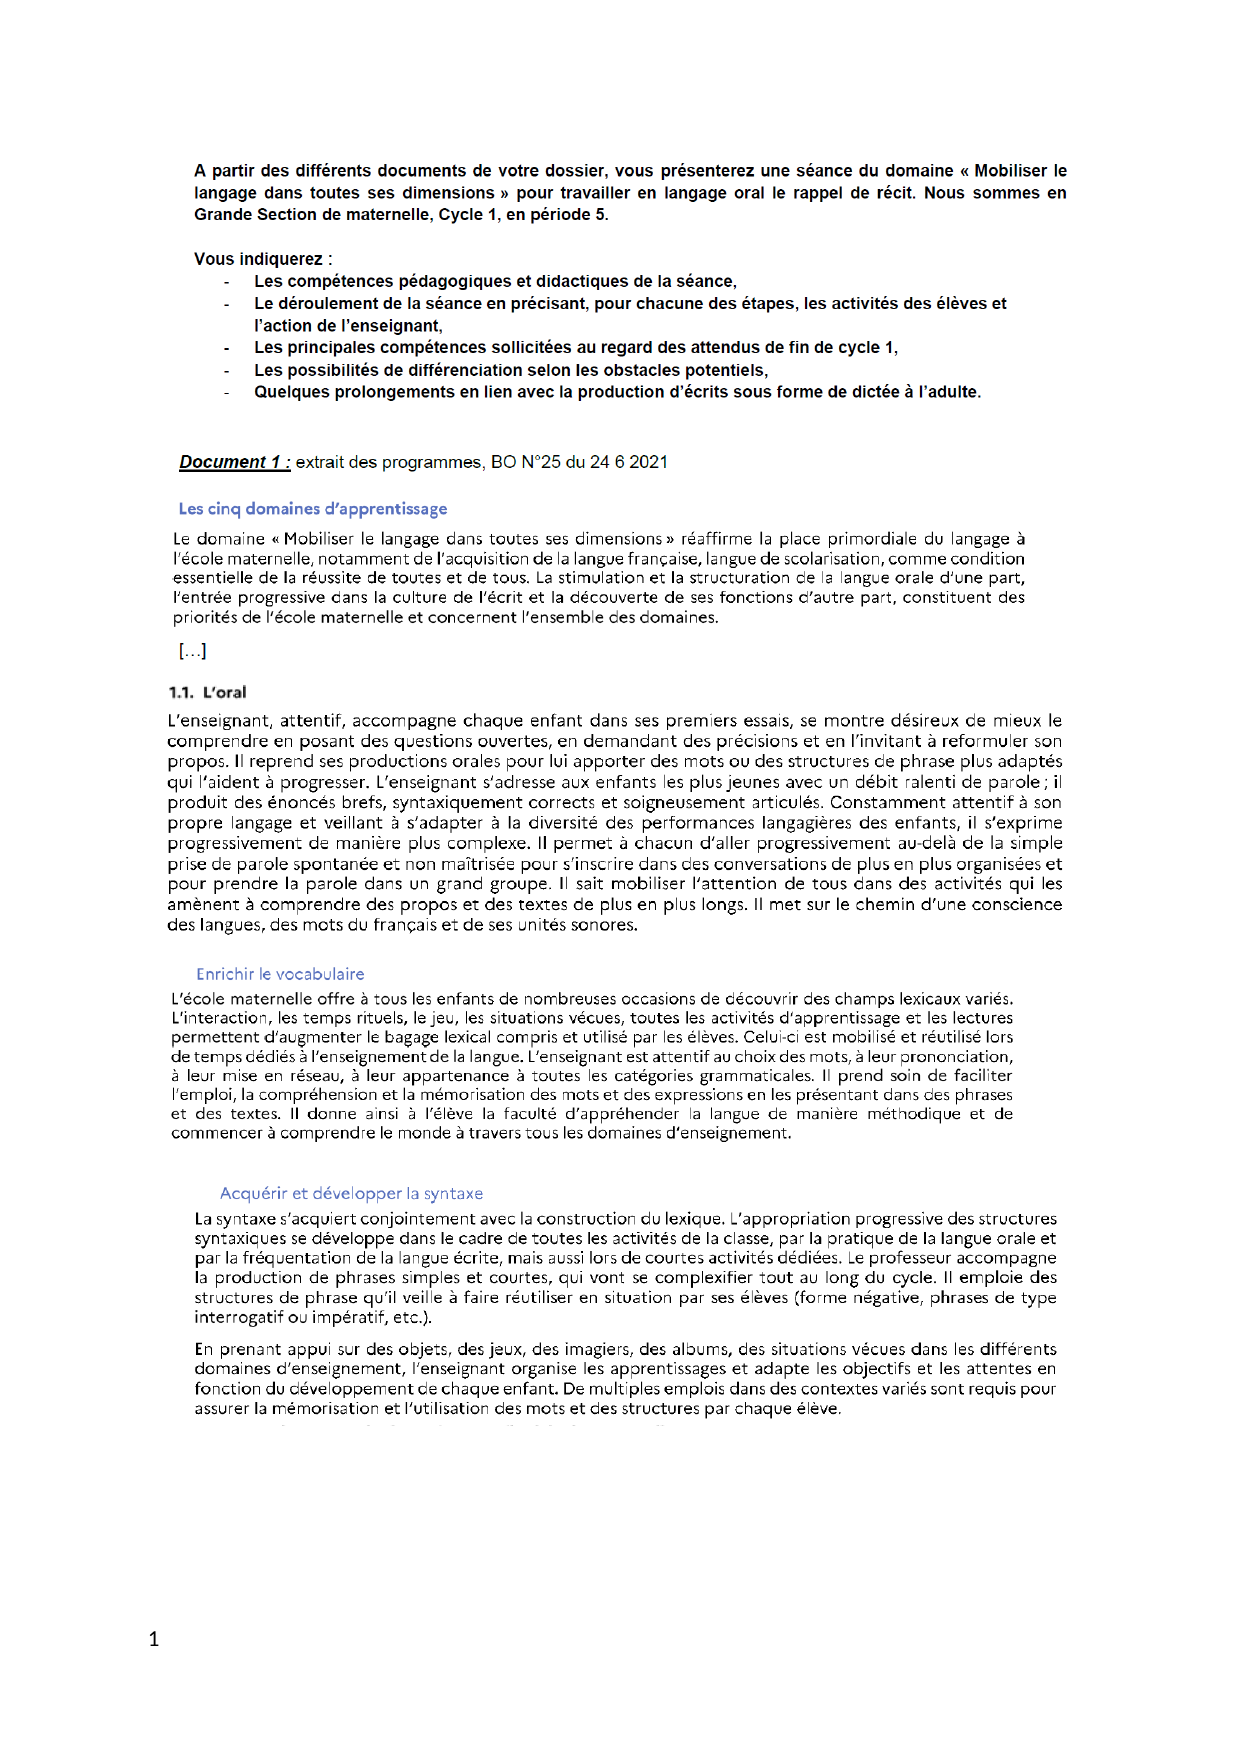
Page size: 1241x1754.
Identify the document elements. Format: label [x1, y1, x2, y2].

picture [147, 453, 1093, 664]
picture [147, 682, 1093, 948]
picture [147, 147, 1093, 435]
picture [147, 1180, 1093, 1426]
picture [147, 966, 1093, 1162]
